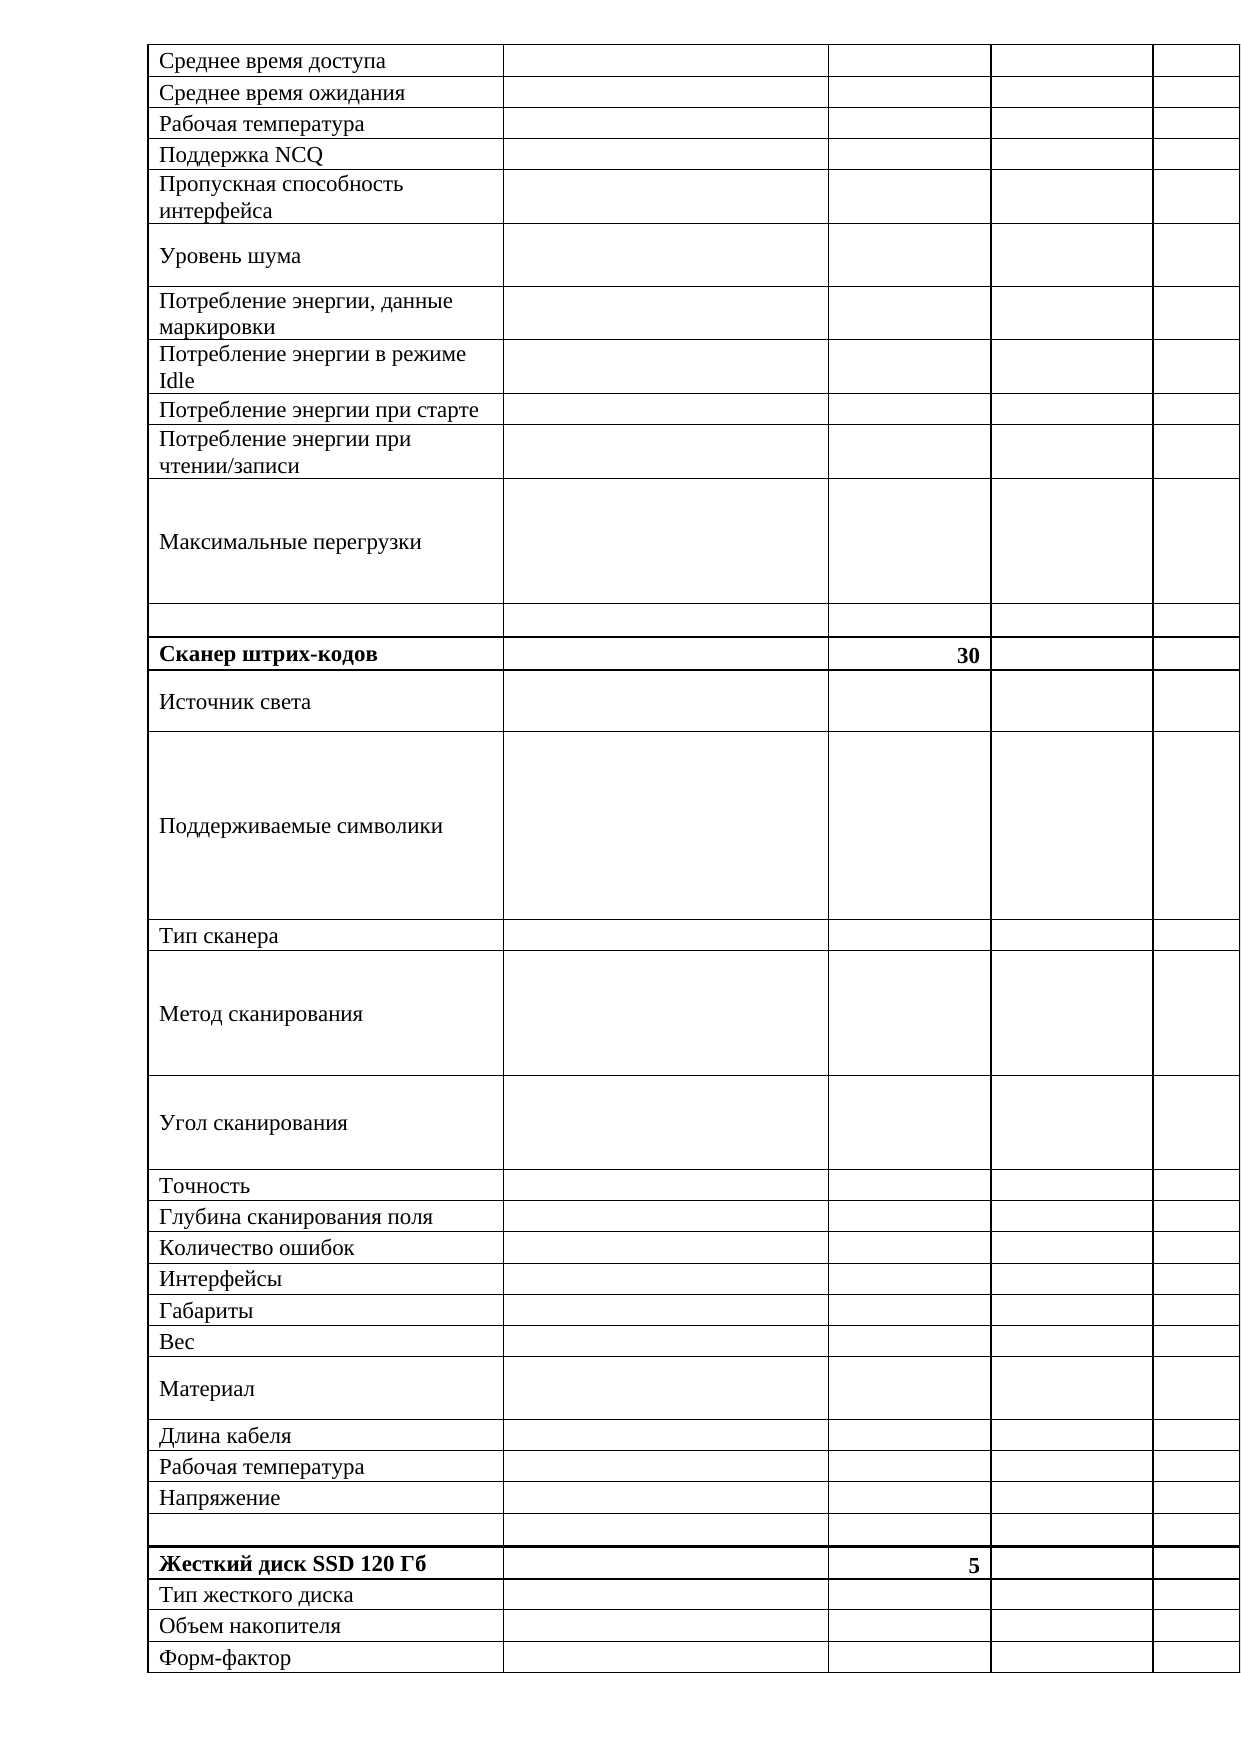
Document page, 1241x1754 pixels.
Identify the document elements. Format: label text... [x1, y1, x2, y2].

table_cell 30 [829, 638, 990, 669]
table_cell [992, 1420, 1152, 1450]
table_cell Среднее время доступа [149, 45, 503, 76]
table_cell [1154, 425, 1239, 478]
table_cell [829, 1076, 990, 1169]
table_cell [504, 920, 828, 950]
table_cell [1154, 1076, 1239, 1169]
table_cell [829, 1326, 990, 1356]
table_cell [992, 394, 1152, 424]
table_cell Угол сканирования [149, 1076, 503, 1169]
table_cell [992, 1514, 1152, 1545]
table_cell [504, 287, 828, 339]
table_cell Потребление энергии в режиме Idle [149, 340, 503, 393]
table_cell [504, 425, 828, 478]
table_cell [504, 1451, 828, 1481]
table_cell [1154, 638, 1239, 669]
table_cell [504, 45, 828, 76]
table_cell [1154, 1514, 1239, 1545]
table_cell [504, 108, 828, 138]
table_cell [1154, 1264, 1239, 1294]
table_cell [504, 1482, 828, 1512]
table_cell [1154, 1326, 1239, 1356]
table_cell Напряжение [149, 1482, 503, 1512]
table_cell [992, 139, 1152, 169]
table_cell [504, 1326, 828, 1356]
table_cell [504, 732, 828, 919]
table_cell [992, 604, 1152, 636]
table_cell Количество ошибок [149, 1232, 503, 1262]
table_cell [149, 604, 503, 636]
table_cell [992, 1451, 1152, 1481]
table_cell [504, 1170, 828, 1200]
table_cell [829, 1580, 990, 1609]
table_cell [504, 1295, 828, 1325]
table_cell [1154, 1170, 1239, 1200]
table_cell [829, 1170, 990, 1200]
table_cell Сканер штрих-кодов [149, 638, 503, 669]
table_cell [829, 1232, 990, 1262]
table_cell [1154, 170, 1239, 223]
table_cell Потребление энергии при чтении/записи [149, 425, 503, 478]
table_cell [504, 139, 828, 169]
table_cell Интерфейсы [149, 1264, 503, 1294]
table_cell [504, 170, 828, 223]
table_cell [992, 108, 1152, 138]
table_cell [504, 1232, 828, 1262]
table_cell Форм-фактор [149, 1642, 503, 1672]
table_cell [504, 1076, 828, 1169]
table_cell [504, 1548, 828, 1578]
table_cell [1154, 1232, 1239, 1262]
table_cell [992, 1548, 1152, 1578]
table_cell Материал [149, 1357, 503, 1419]
table_cell Объем накопителя [149, 1610, 503, 1641]
table_cell [992, 77, 1152, 107]
table_cell [504, 1201, 828, 1231]
table_cell Источник света [149, 671, 503, 731]
table_cell [829, 1357, 990, 1419]
table_cell Габариты [149, 1295, 503, 1325]
table_cell [992, 951, 1152, 1075]
table_cell [829, 425, 990, 478]
table_cell [1154, 671, 1239, 731]
table_cell Рабочая температура [149, 108, 503, 138]
table_cell [992, 1357, 1152, 1419]
table_cell Тип сканера [149, 920, 503, 950]
table_cell [992, 920, 1152, 950]
table_cell Максимальные перегрузки [149, 479, 503, 603]
table_cell [504, 1264, 828, 1294]
table_cell Уровень шума [149, 224, 503, 286]
table_cell [504, 1514, 828, 1545]
table_cell [829, 108, 990, 138]
table_cell [992, 1326, 1152, 1356]
table_cell [1154, 732, 1239, 919]
table_cell [992, 479, 1152, 603]
table_cell Пропускная способность интерфейса [149, 170, 503, 223]
table_cell Рабочая температура [149, 1451, 503, 1481]
table_cell [829, 604, 990, 636]
table_cell [829, 479, 990, 603]
table_cell [992, 1642, 1152, 1672]
table_cell [992, 1580, 1152, 1609]
table_cell [992, 732, 1152, 919]
table_cell [504, 394, 828, 424]
table_cell [504, 1420, 828, 1450]
table_cell [992, 1482, 1152, 1512]
table_cell [1154, 920, 1239, 950]
table_cell [992, 425, 1152, 478]
table_cell [504, 340, 828, 393]
table_cell [1154, 1451, 1239, 1481]
table_cell [829, 139, 990, 169]
table_cell [829, 920, 990, 950]
table_cell [992, 1170, 1152, 1200]
table_cell [992, 1610, 1152, 1641]
table_cell [1154, 139, 1239, 169]
table_cell [1154, 340, 1239, 393]
table_cell Жесткий диск SSD 120 Гб [149, 1548, 503, 1578]
table_cell Тип жесткого диска [149, 1580, 503, 1609]
table_cell [1154, 479, 1239, 603]
table_cell [1154, 951, 1239, 1075]
table_cell [149, 1514, 503, 1545]
table_cell [992, 1076, 1152, 1169]
table_cell [1154, 45, 1239, 76]
table_cell [1154, 1295, 1239, 1325]
table_cell [1154, 287, 1239, 339]
table_cell Поддержка NCQ [149, 139, 503, 169]
table_cell [504, 604, 828, 636]
table_cell [1154, 1548, 1239, 1578]
table_cell [992, 1201, 1152, 1231]
table_cell Среднее время ожидания [149, 77, 503, 107]
table_cell [829, 1201, 990, 1231]
table_cell Метод сканирования [149, 951, 503, 1075]
table_cell [1154, 77, 1239, 107]
table_cell [1154, 108, 1239, 138]
table_cell [829, 1264, 990, 1294]
table_cell [1154, 604, 1239, 636]
table_cell [829, 1295, 990, 1325]
table_cell [1154, 1482, 1239, 1512]
table_cell [1154, 1420, 1239, 1450]
table_cell [504, 224, 828, 286]
table_cell [829, 732, 990, 919]
table_cell [829, 1642, 990, 1672]
table_cell [829, 287, 990, 339]
table_cell [1154, 1580, 1239, 1609]
table_cell [504, 951, 828, 1075]
table_cell Потребление энергии, данные маркировки [149, 287, 503, 339]
table_cell [504, 1610, 828, 1641]
table_cell [829, 170, 990, 223]
table_cell [992, 45, 1152, 76]
table_cell [1154, 1201, 1239, 1231]
table_cell [504, 479, 828, 603]
table_cell [992, 170, 1152, 223]
table_cell Длина кабеля [149, 1420, 503, 1450]
table_cell [504, 1357, 828, 1419]
table_cell Вес [149, 1326, 503, 1356]
table_cell [504, 1580, 828, 1609]
table_cell [504, 1642, 828, 1672]
table_cell [829, 394, 990, 424]
table_cell [992, 671, 1152, 731]
table_cell [829, 671, 990, 731]
table_cell [1154, 1610, 1239, 1641]
table_cell [504, 671, 828, 731]
table_cell [829, 45, 990, 76]
table_cell [829, 1482, 990, 1512]
table_cell [1154, 1357, 1239, 1419]
table_cell Точность [149, 1170, 503, 1200]
table_cell [1154, 1642, 1239, 1672]
table_cell [992, 224, 1152, 286]
table_cell [992, 1264, 1152, 1294]
table_cell [992, 1232, 1152, 1262]
table_cell Поддерживаемые символики [149, 732, 503, 919]
table_cell [992, 1295, 1152, 1325]
table_cell [829, 77, 990, 107]
table_cell [829, 1610, 990, 1641]
table_cell [504, 77, 828, 107]
table_cell [829, 951, 990, 1075]
table_cell [992, 340, 1152, 393]
table_cell 5 [829, 1548, 990, 1578]
table_cell [829, 340, 990, 393]
table_cell [1154, 394, 1239, 424]
table_cell [992, 638, 1152, 669]
table_cell Глубина сканирования поля [149, 1201, 503, 1231]
table_cell Потребление энергии при старте [149, 394, 503, 424]
table_cell [829, 1420, 990, 1450]
table_cell [829, 224, 990, 286]
table_cell [829, 1451, 990, 1481]
table_cell [504, 638, 828, 669]
table_cell [829, 1514, 990, 1545]
table_cell [992, 287, 1152, 339]
table_cell [1154, 224, 1239, 286]
